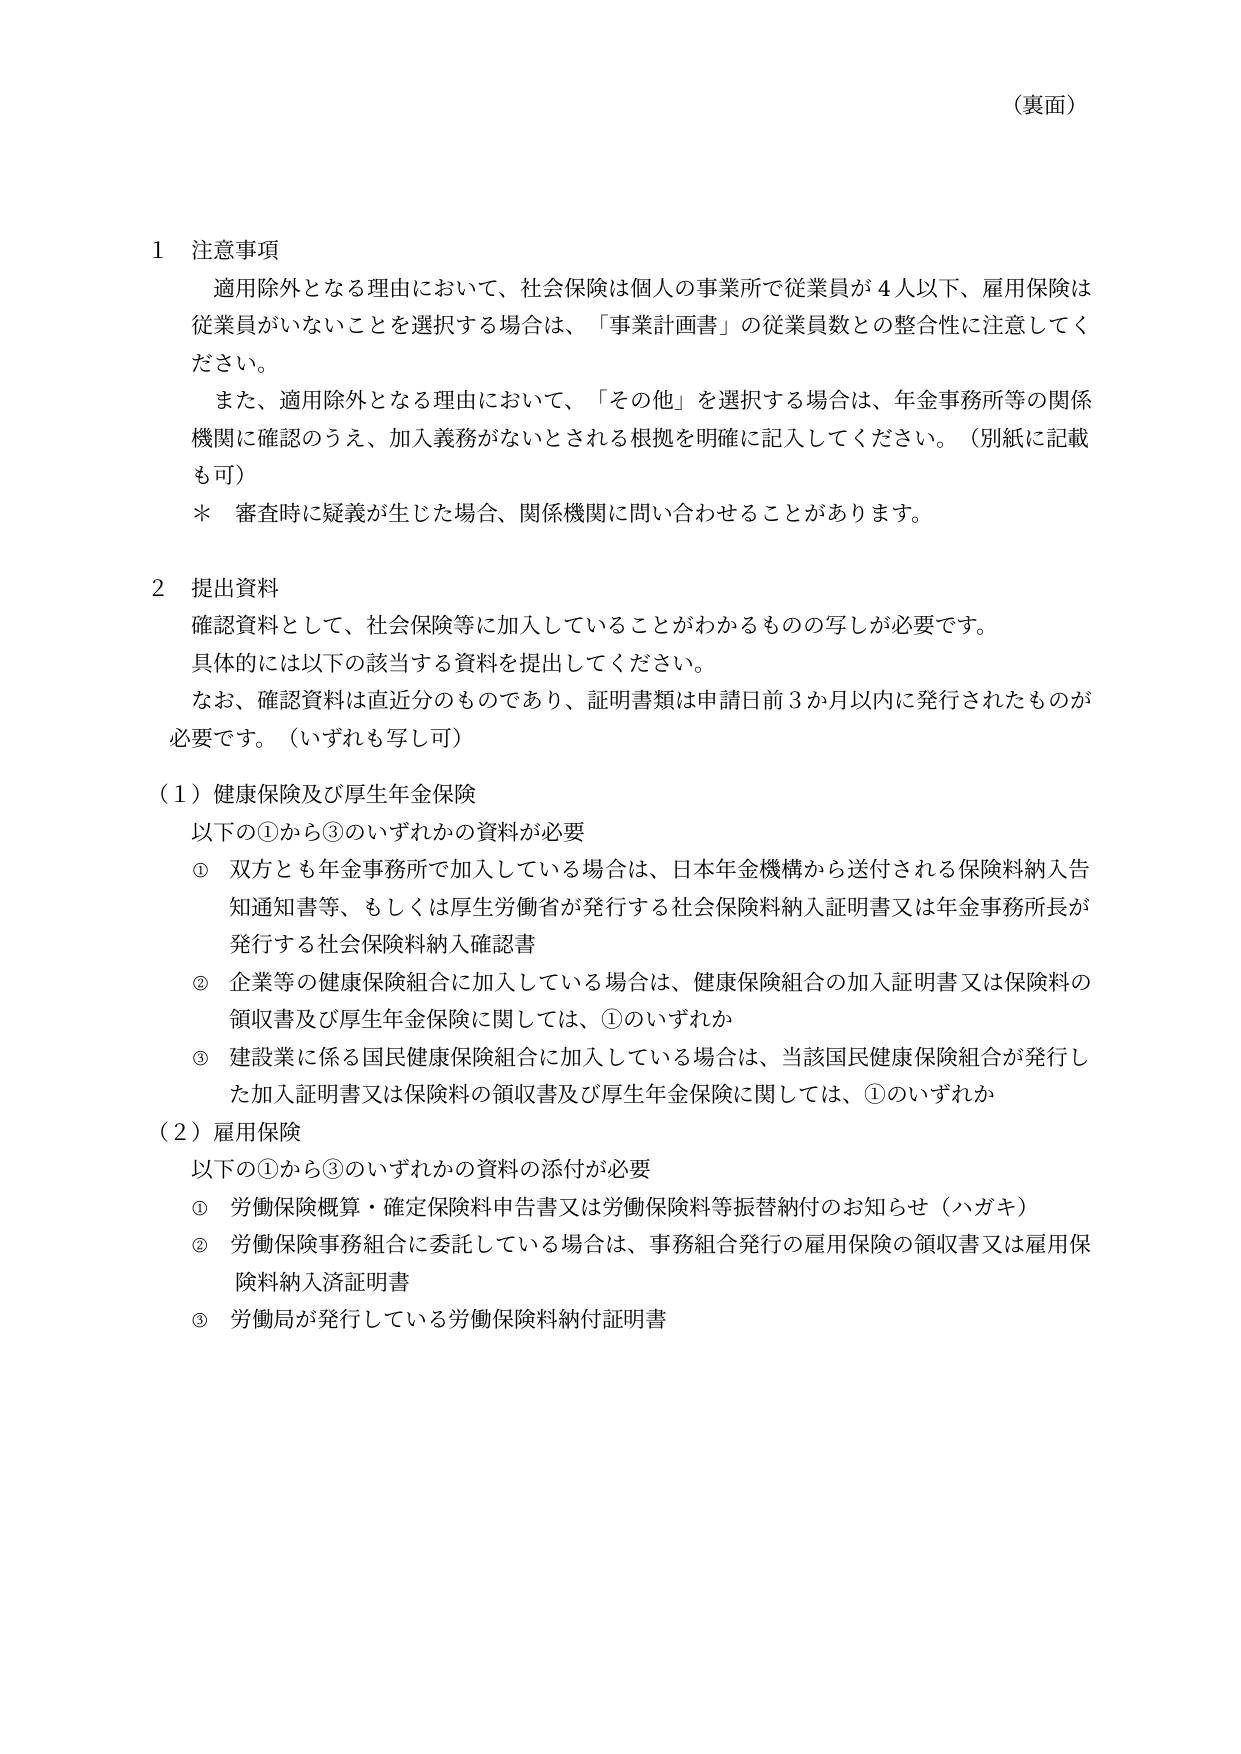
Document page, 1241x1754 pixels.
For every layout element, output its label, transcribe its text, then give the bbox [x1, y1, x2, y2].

list 企業等の健康保険組合に加入している場合は、健康保険組合の加入証明書又は保険料の領収書及び厚生年金保険に関しては、①のいずれか [192, 962, 1092, 1037]
text ① 労働保険概算・確定保険料申告書又は労働保険料等振替納付のお知らせ（ハガキ） [191, 1187, 1092, 1224]
text ② 労働保険事務組合に委託している場合は、事務組合発行の雇用保険の領収書又は雇用保険料納入済証明書 [191, 1224, 1092, 1299]
text 具体的には以下の該当する資料を提出してください。 [148, 643, 1092, 681]
text （２）雇用保険 [148, 1112, 1092, 1149]
list 双方とも年金事務所で加入している場合は、日本年金機構から送付される保険料納入告知通知書等、もしくは厚生労働省が発行する社会保険料納入証明書又は年金事務所長が発行する社会保険料納入確認書 [192, 849, 1092, 962]
text なお、確認資料は直近分のものであり、証明書類は申請日前３か月以内に発行されたものが必要です。（いずれも写し可） [169, 681, 1092, 756]
text ２ 提出資料 [148, 568, 1092, 606]
text ③ 労働局が発行している労働保険料納付証明書 [148, 1299, 1092, 1337]
text 確認資料として、社会保険等に加入していることがわかるものの写しが必要です。 [148, 606, 1092, 643]
text 以下の①から③のいずれかの資料の添付が必要 [148, 1149, 1092, 1187]
text 適用除外となる理由において、社会保険は個人の事業所で従業員が4人以下、雇用保険は従業員がいないことを選択する場合は、「事業計画書」の従業員数との整合性に注意してください。 [191, 268, 1092, 381]
list 建設業に係る国民健康保険組合に加入している場合は、当該国民健康保険組合が発行した加入証明書又は保険料の領収書及び厚生年金保険に関しては、①のいずれか [192, 1037, 1092, 1112]
text また、適用除外となる理由において、「その他」を選択する場合は、年金事務所等の関係機関に確認のうえ、加入義務がないとされる根拠を明確に記入してください。（別紙に記載も可） [191, 381, 1092, 493]
text 以下の①から③のいずれかの資料が必要 [148, 812, 1092, 849]
text ＊ 審査時に疑義が生じた場合、関係機関に問い合わせることがあります。 [169, 493, 1092, 531]
text １ 注意事項 [148, 231, 1092, 268]
text （１）健康保険及び厚生年金保険 [148, 774, 1092, 812]
